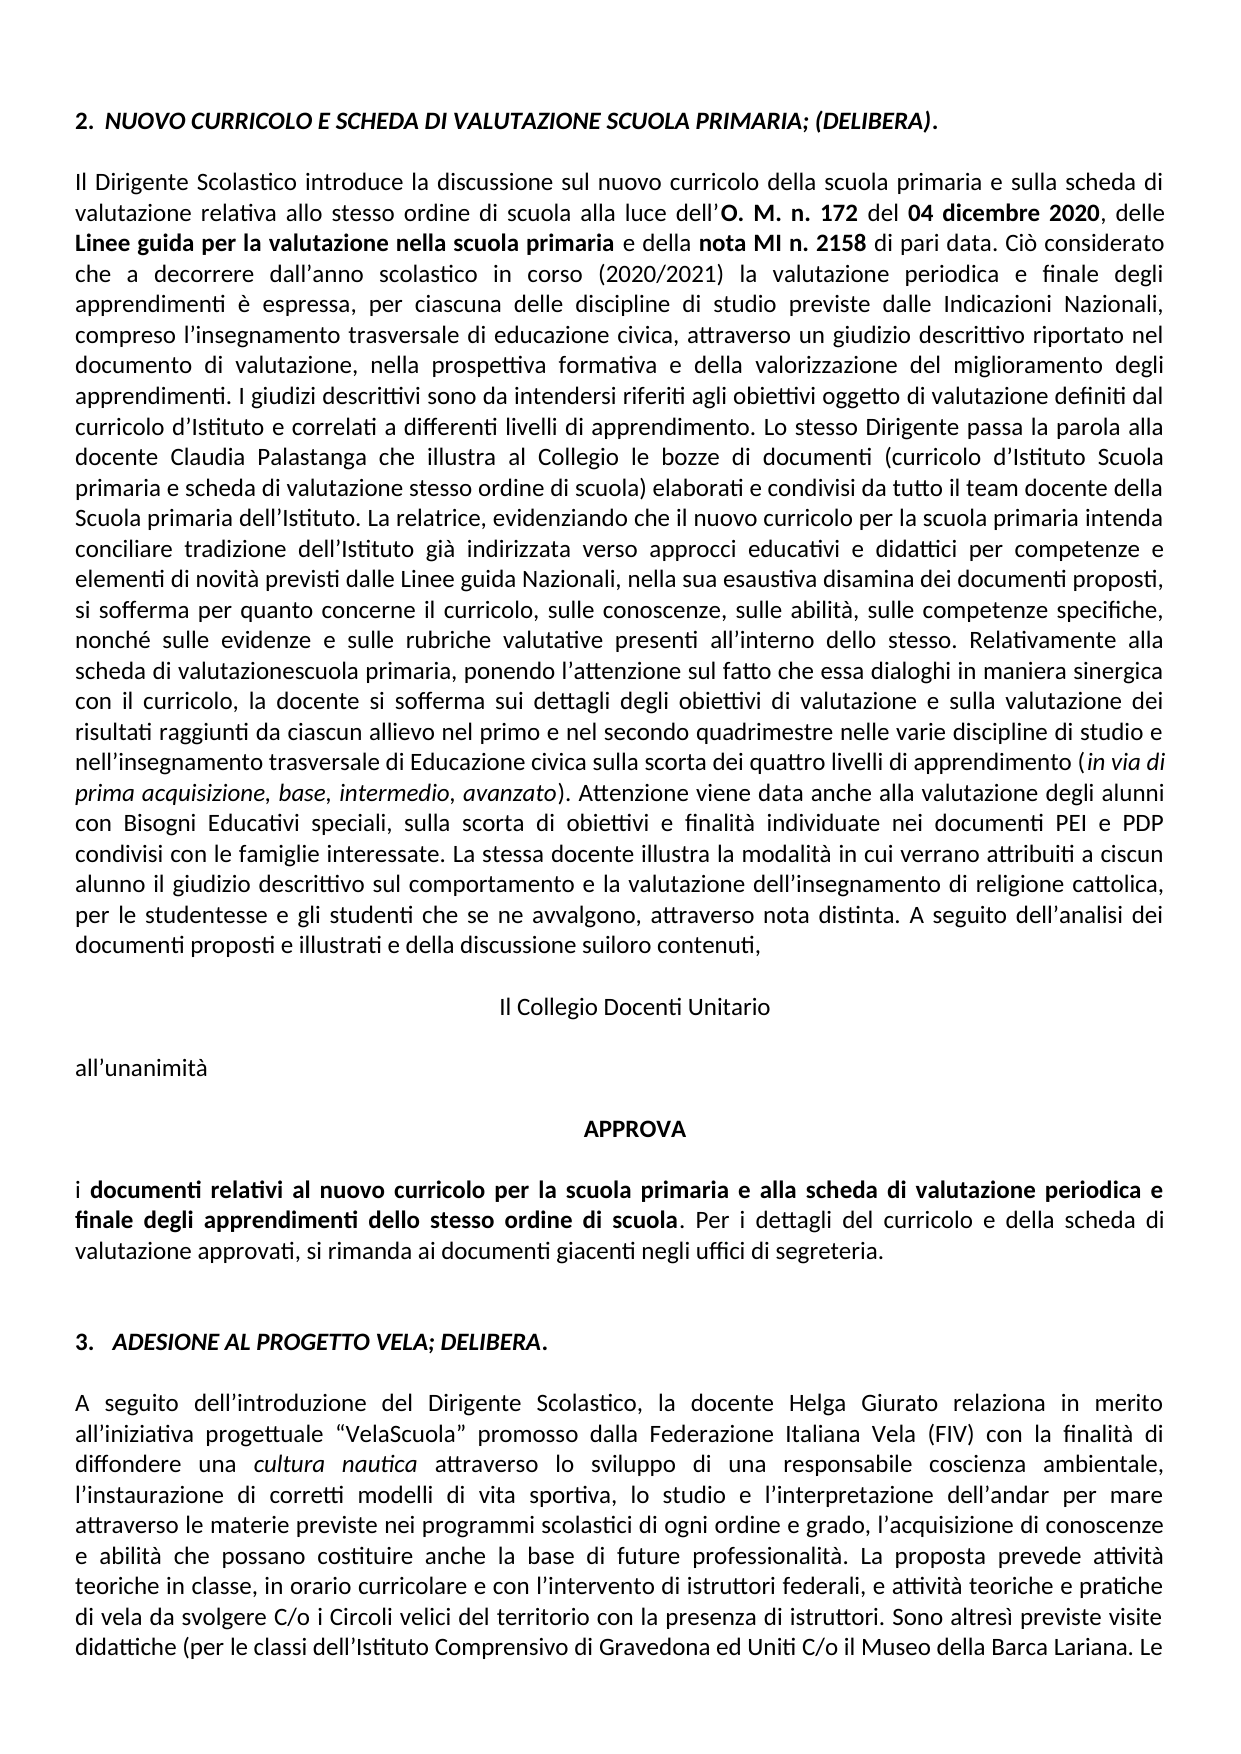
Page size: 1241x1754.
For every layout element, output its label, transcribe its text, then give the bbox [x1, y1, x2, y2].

text APPROVA [104, 1113, 1165, 1143]
text all’unanimità [75, 1052, 1165, 1082]
text Il Collegio Docenti Unitario [104, 991, 1165, 1021]
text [75, 1387, 1165, 1662]
text Il Dirigente Scolastico introduce la discussione sul nuovo curricolo della scuola primaria e sulla scheda di valutazione relativa allo stesso ordine di scuola alla luce dell’O. M. n. 172 del 04 dicembre 2020, delle Linee guida per la valutazione nella scuola primaria e della nota MI n. 2158 di pari data. Ciò considerato che a decorrere dall’anno scolastico in corso (2020/2021) la valutazione periodica e finale degli apprendimenti è espressa, per ciascuna delle discipline di studio previste dalle Indicazioni Nazionali, compreso l’insegnamento trasversale di educazione civica, attraverso un giudizio descrittivo riportato nel documento di valutazione, nella prospettiva formativa e della valorizzazione del miglioramento degli apprendimenti. I giudizi descrittivi sono da intendersi riferiti agli obiettivi oggetto di valutazione definiti dal curricolo d’Istituto e correlati a differenti livelli di apprendimento. Lo stesso Dirigente passa la parola alla docente Claudia Palastanga che illustra al Collegio le bozze di documenti (curricolo d’Istituto Scuola primaria e scheda di valutazione stesso ordine di scuola) elaborati e condivisi da tutto il team docente della Scuola primaria dell’Istituto. La relatrice, evidenziando che il nuovo curricolo per la scuola primaria intenda conciliare tradizione dell’Istituto già indirizzata verso approcci educativi e didattici per competenze e elementi di novità previsti dalle Linee guida Nazionali, nella sua esaustiva disamina dei documenti proposti, si sofferma per quanto concerne il curricolo, sulle conoscenze, sulle abilità, sulle competenze specifiche, nonché sulle evidenze e sulle rubriche valutative presenti all’interno dello stesso. Relativamente alla scheda di valutazionescuola primaria, ponendo l’attenzione sul fatto che essa dialoghi in maniera sinergica con il curricolo, la docente si sofferma sui dettagli degli obiettivi di valutazione e sulla valutazione dei risultati raggiunti da ciascun allievo nel primo e nel secondo quadrimestre nelle varie discipline di studio e nell’insegnamento trasversale di Educazione civica sulla scorta dei quattro livelli di apprendimento (in via di prima acquisizione, base, intermedio, avanzato). Attenzione viene data anche alla valutazione degli alunni con Bisogni Educativi speciali, sulla scorta di obiettivi e finalità individuate nei documenti PEI e PDP condivisi con le famiglie interessate. La stessa docente illustra la modalità in cui verrano attribuiti a ciscun alunno il giudizio descrittivo sul comportamento e la valutazione dell’insegnamento di religione cattolica, per le studentesse e gli studenti che se ne avvalgono, attraverso nota distinta. A seguito dell’analisi dei documenti proposti e illustrati e della discussione suiloro contenuti, [75, 167, 1165, 960]
list NUOVO CURRICOLO E SCHEDA DI VALUTAZIONE SCUOLA PRIMARIA; (DELIBERA). [75, 106, 1165, 136]
text i documenti relativi al nuovo curricolo per la scuola primaria e alla scheda di valutazione periodica e finale degli apprendimenti dello stesso ordine di scuola. Per i dettagli del curricolo e della scheda di valutazione approvati, si rimanda ai documenti giacenti negli uffici di segreteria. [75, 1174, 1165, 1265]
list ADESIONE AL PROGETTO VELA; delibera. [75, 1326, 1165, 1357]
